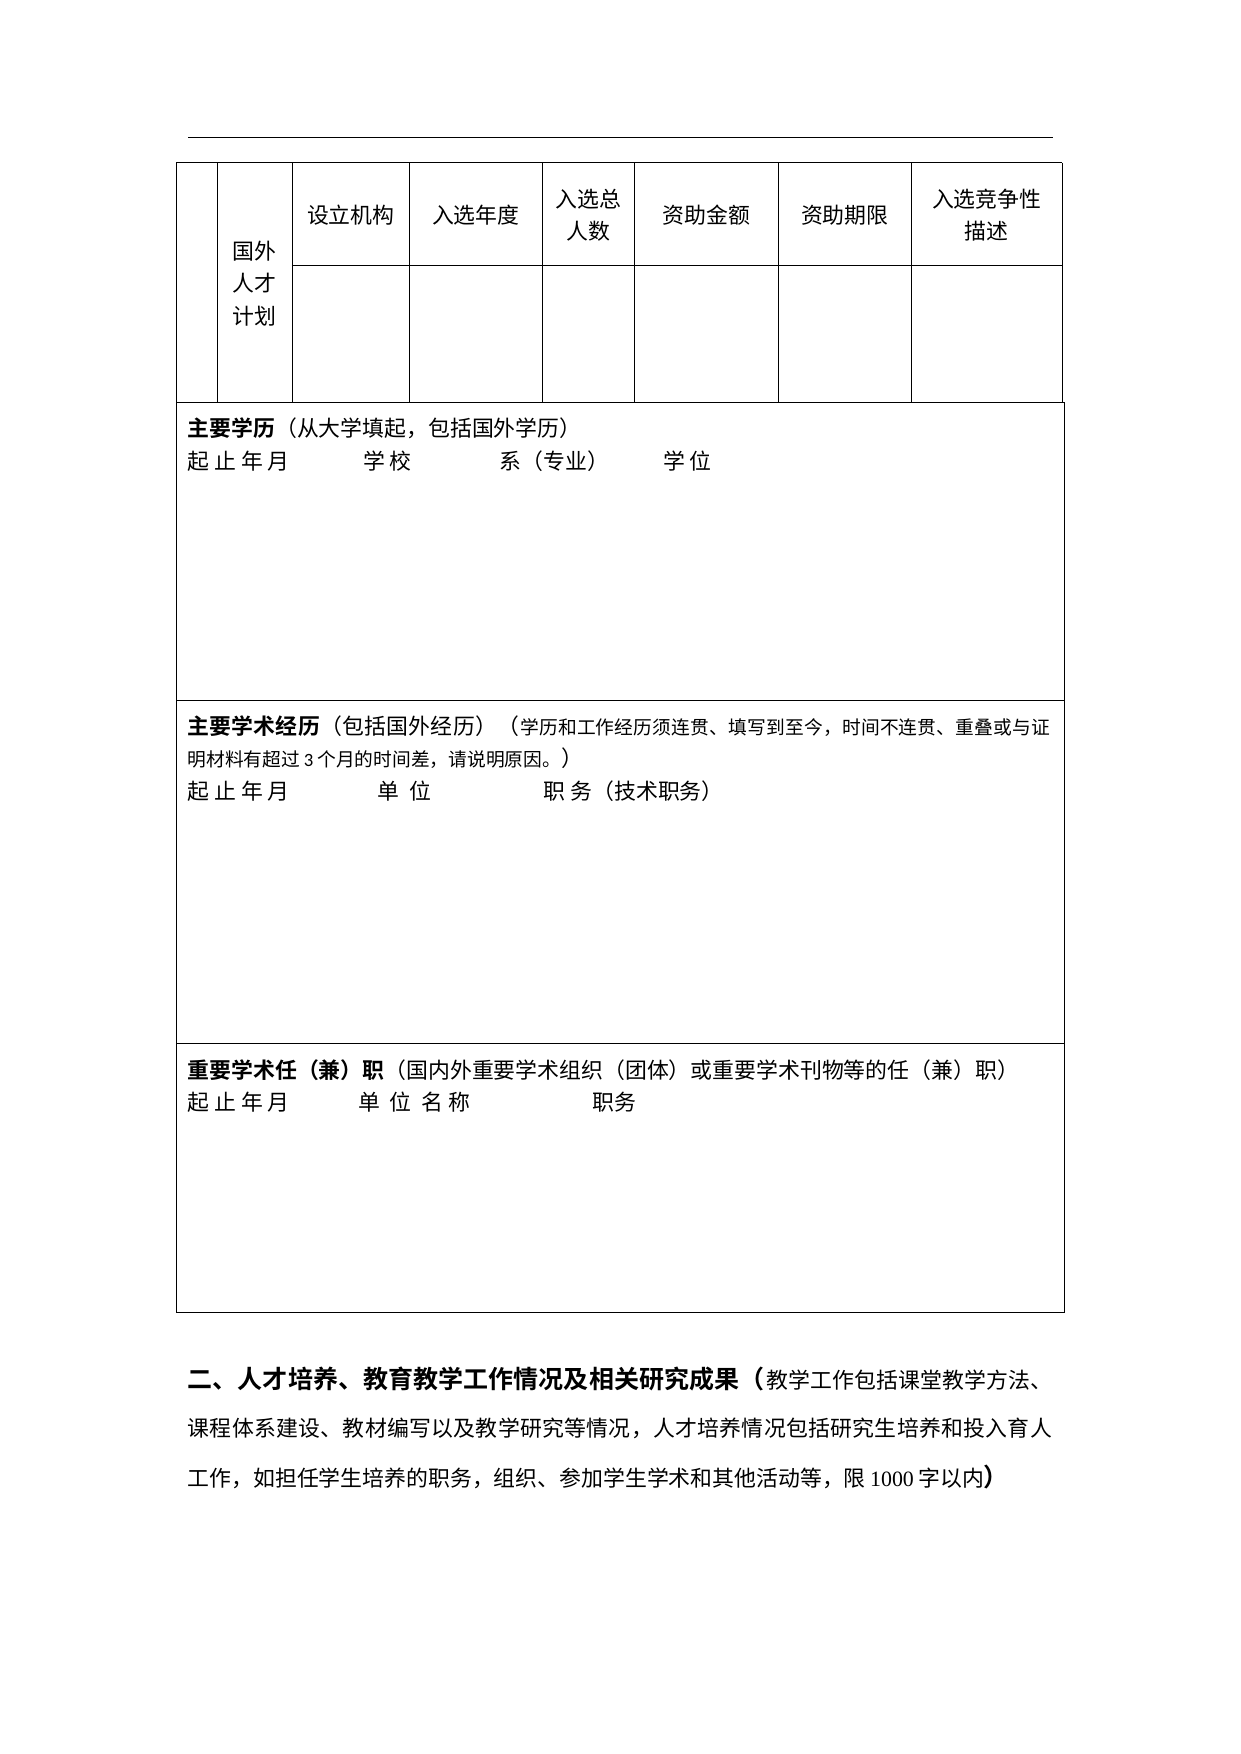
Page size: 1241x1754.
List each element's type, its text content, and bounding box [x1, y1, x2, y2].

table_cell [543, 266, 634, 402]
table_cell 主要学术经历（包括国外经历）（学历和工作经历须连贯、填写到至今，时间不连贯、重叠或与证明材料有超过3个月的时间差，请说明原因。） 起 止 年 月 单 位 职 务（技术职务） [177, 701, 1064, 1043]
table_cell 入选总人数 [543, 163, 634, 265]
table_cell 重要学术任（兼）职（国内外重要学术组织（团体）或重要学术刊物等的任（兼）职） 起 止 年 月 单 位 名 称 职务 [177, 1044, 1064, 1312]
table_cell [635, 266, 778, 402]
table_cell 设立机构 [293, 163, 409, 265]
table_cell 资助金额 [635, 163, 778, 265]
table_cell 入选竞争性描述 [912, 163, 1062, 265]
text 二、人才培养、教育教学工作情况及相关研究成果（教学工作包括课堂教学方法、课程体系建设、教材编写以及教学研究等情况，人才培养情况包括研究生培养和投入育人工作，如担任学生培养的职务，组织、参加学生学术和其他活动等，限1000字以内） [187, 1345, 1053, 1508]
table_cell 资助期限 [779, 163, 911, 265]
table_cell [912, 266, 1062, 402]
table_cell 主要学历（从大学填起，包括国外学历） 起 止 年 月 学 校 系（专业） 学 位 [177, 403, 1064, 699]
table_cell [779, 266, 911, 402]
table_cell [293, 266, 409, 402]
table_cell 入选年度 [410, 163, 542, 265]
table_cell 国外人才计划 [218, 163, 292, 402]
table_cell [410, 266, 542, 402]
